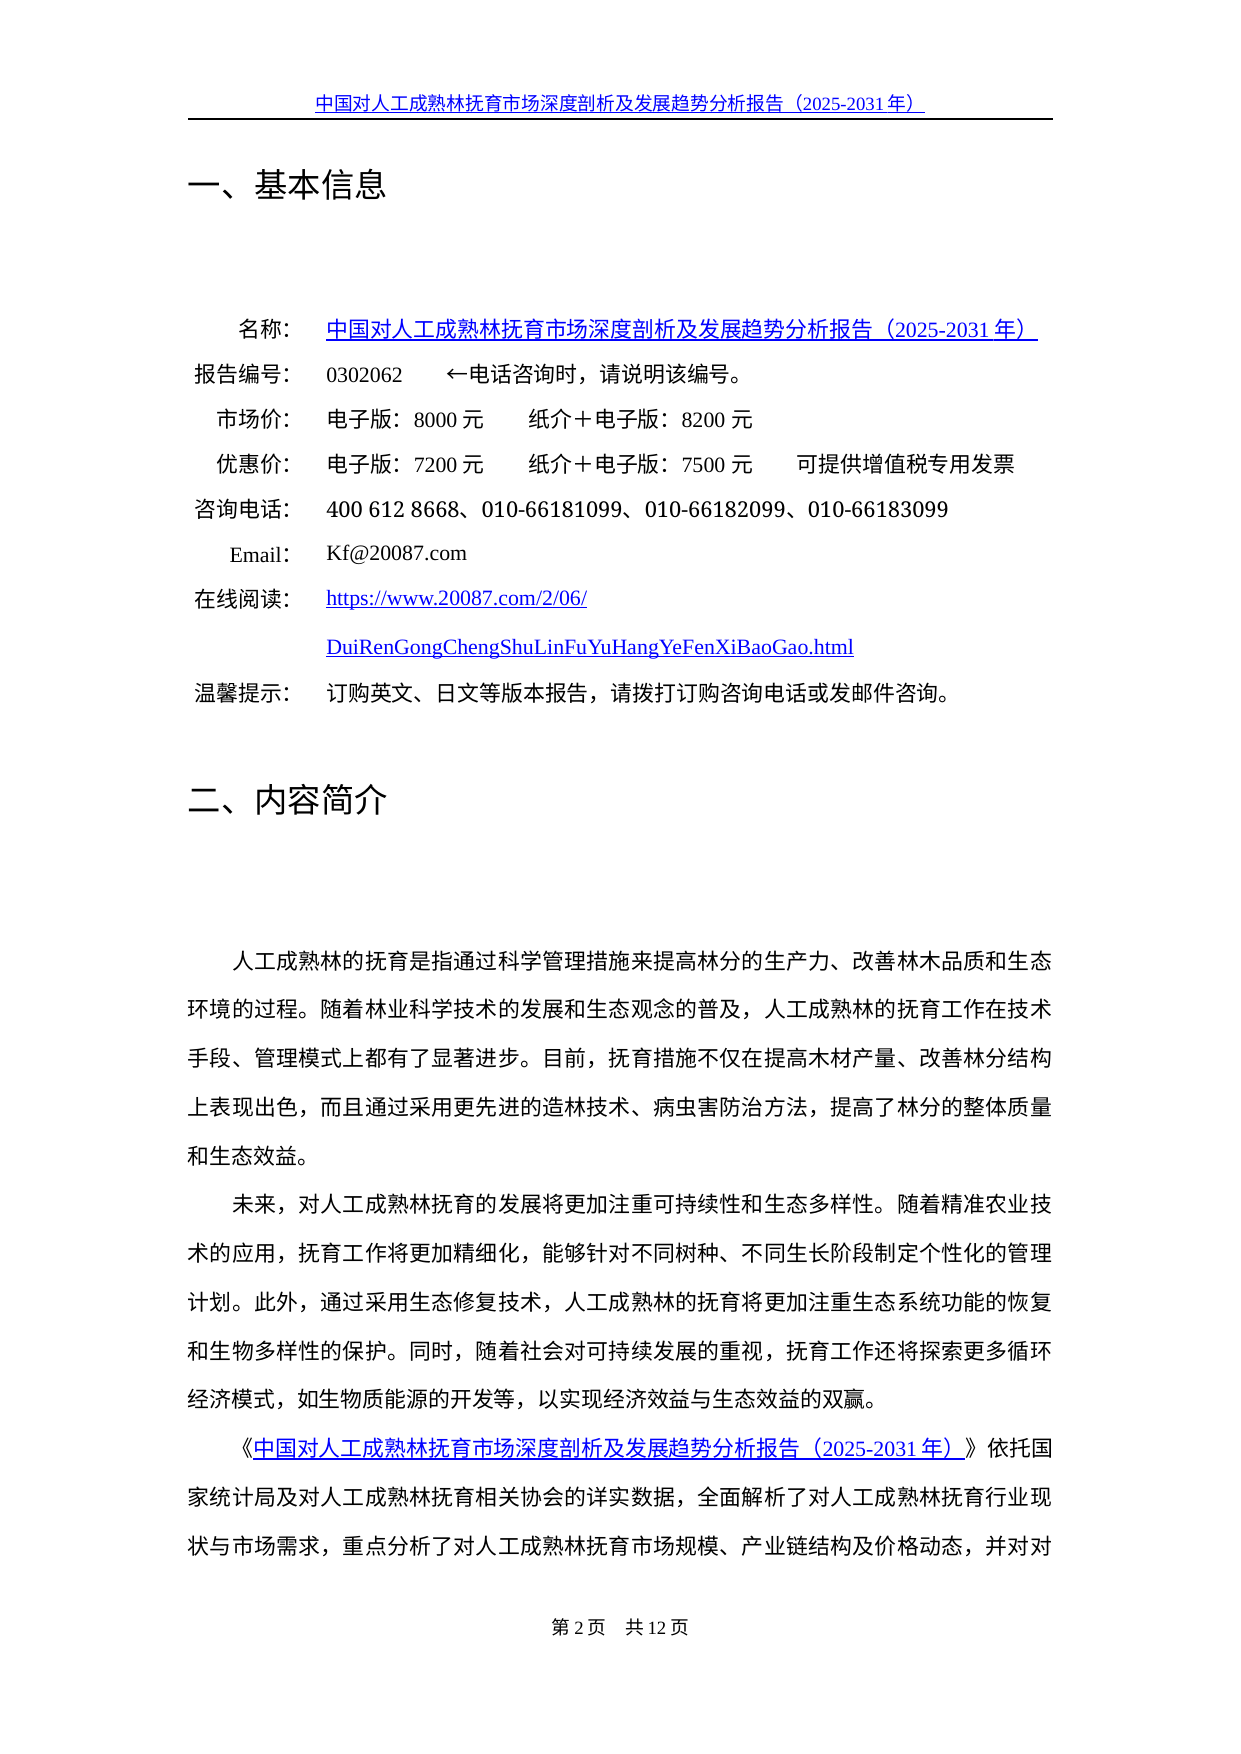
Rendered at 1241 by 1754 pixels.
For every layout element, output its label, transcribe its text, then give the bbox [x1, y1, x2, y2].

table_cell 优惠价： [167, 447, 315, 492]
table_cell 在线阅读： [167, 582, 315, 675]
table_cell Email： [167, 537, 315, 582]
table_header 名称： [167, 312, 315, 357]
title 一、基本信息 [187, 150, 1053, 215]
table_cell 咨询电话： [167, 492, 315, 537]
table_cell 订购英文、日文等版本报告，请拨打订购咨询电话或发邮件咨询。 [315, 675, 1073, 720]
table_cell Kf@20087.com [315, 537, 1073, 582]
table_cell 市场价： [167, 402, 315, 447]
title 二、内容简介 [187, 766, 1053, 831]
table_cell 电子版：7200 元 纸介＋电子版：7500 元 可提供增值税专用发票 [315, 447, 1073, 492]
table_cell 电子版：8000 元 纸介＋电子版：8200 元 [315, 402, 1073, 447]
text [187, 943, 1053, 1561]
table_header 中国对人工成熟林抚育市场深度剖析及发展趋势分析报告（2025-2031年） [315, 312, 1073, 357]
table_cell 温馨提示： [167, 675, 315, 720]
table_cell 0302062 ←电话咨询时，请说明该编号。 [315, 357, 1073, 402]
table_cell [315, 582, 1073, 675]
table_cell 400 612 8668、010-66181099、010-66182099、010-66183099 [315, 492, 1073, 537]
table_cell 报告编号： [167, 357, 315, 402]
